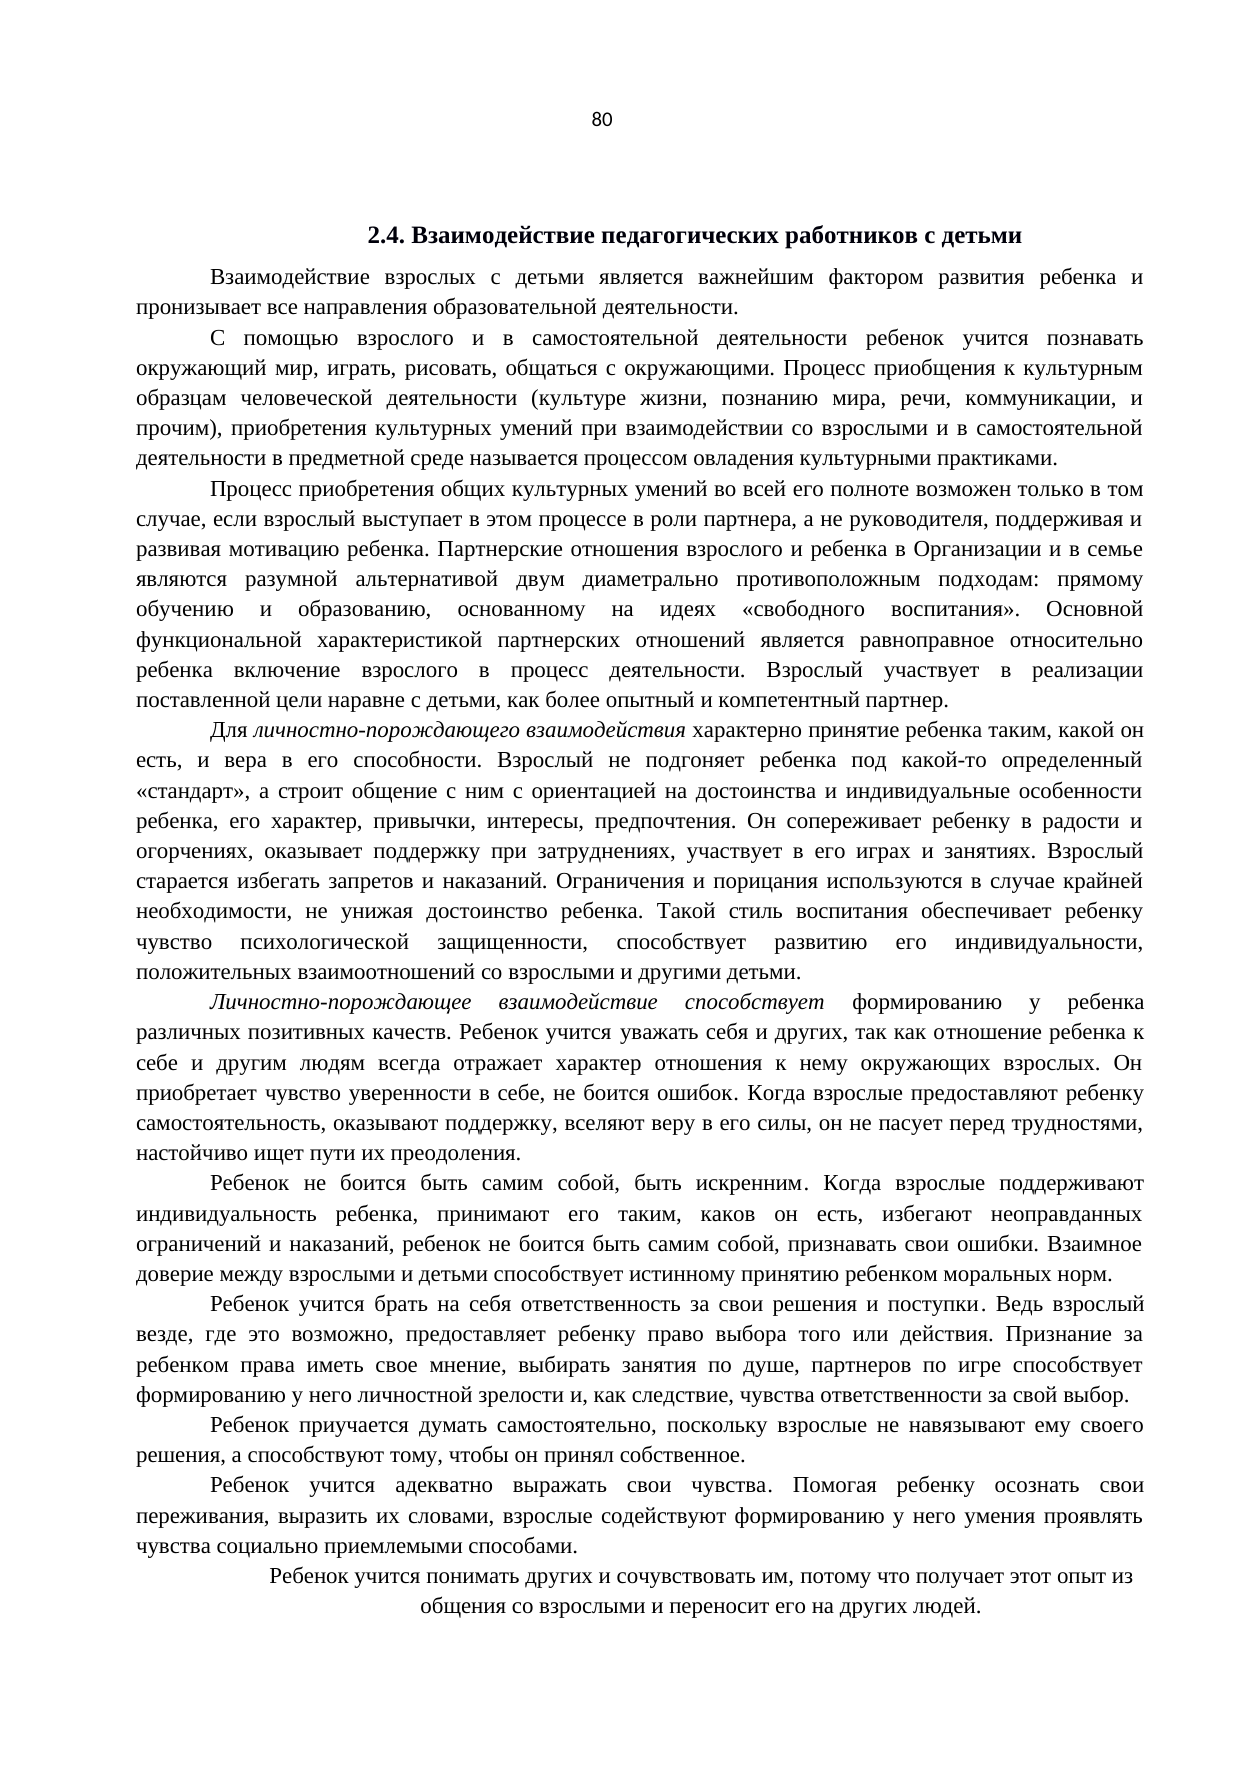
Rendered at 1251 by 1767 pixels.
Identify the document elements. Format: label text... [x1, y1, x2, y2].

text Ребенок учится понимать других и сочувствовать им, потому что получает этот опыт из общения со взрослыми и переносит его на других людей. [239, 1562, 1163, 1651]
text Ребенок учится адекватно выражать свои чувства. Помогая ребенку осознать свои переживания, выразить их словами, взрослые содействуют формированию у него умения проявлять чувства социально приемлемыми способами. [136, 1471, 1145, 1558]
text Процесс приобретения общих культурных умений во всей его полноте возможен только в том случае, если взрослый выступает в этом процессе в роли партнера, а не руководителя, поддерживая и развивая мотивацию ребенка. Партнерские отношения взрослого и ребенка в Организации и в семье являются разумной альтернативой двум диаметрально противоположным подходам: прямому обучению и образованию, основанному на идеях «свободного воспитания». Основной функциональной характеристикой партнерских отношений является равноправное относительно ребенка включение взрослого в процесс деятельности. Взрослый участвует в реализации поставленной цели наравне с детьми, как более опытный и компетентный партнер. [136, 474, 1145, 712]
text Ребенок учится брать на себя ответственность за свои решения и поступки. Ведь взрослый везде, где это возможно, предоставляет ребенку право выбора того или действия. Признание за ребенком права иметь свое мнение, выбирать занятия по душе, партнеров по игре способствует формированию у него личностной зрелости и, как следствие, чувства ответственности за свой выбор. [136, 1290, 1145, 1407]
text С помощью взрослого и в самостоятельной деятельности ребенок учится познавать окружающий мир, играть, рисовать, общаться с окружающими. Процесс приобщения к культурным образцам человеческой деятельности (культуре жизни, познанию мира, речи, коммуникации, и прочим), приобретения культурных умений при взаимодействии со взрослыми и в самостоятельной деятельности в предметной среде называется процессом овладения культурными практиками. [136, 323, 1145, 471]
list 2.4. Взаимодействие педагогических работников с детьми [189, 134, 1163, 249]
text Для личностно-порождающего взаимодействия характерно принятие ребенка таким, какой он есть, и вера в его способности. Взрослый не подгоняет ребенка под какой-то определенный «стандарт», а строит общение с ним с ориентацией на достоинства и индивидуальные особенности ребенка, его характер, привычки, интересы, предпочтения. Он сопереживает ребенку в радости и огорчениях, оказывает поддержку при затруднениях, участвует в его играх и занятиях. Взрослый старается избегать запретов и наказаний. Ограничения и порицания используются в случае крайней необходимости, не унижая достоинство ребенка. Такой стиль воспитания обеспечивает ребенку чувство психологической защищенности, способствует развитию его индивидуальности, положительных взаимоотношений со взрослыми и другими детьми. [136, 716, 1145, 984]
text Ребенок не боится быть самим собой, быть искренним. Когда взрослые поддерживают индивидуальность ребенка, принимают его таким, каков он есть, избегают неоправданных ограничений и наказаний, ребенок не боится быть самим собой, признавать свои ошибки. Взаимное доверие между взрослыми и детьми способствует истинному принятию ребенком моральных норм. [136, 1169, 1145, 1286]
text Ребенок приучается думать самостоятельно, поскольку взрослые не навязывают ему своего решения, а способствуют тому, чтобы он принял собственное. [136, 1411, 1145, 1468]
text Взаимодействие взрослых с детьми является важнейшим фактором развития ребенка и пронизывает все направления образовательной деятельности. [136, 263, 1145, 320]
text Личностно-порождающее взаимодействие способствует формированию у ребенка различных позитивных качеств. Ребенок учится уважать себя и других, так как отношение ребенка к себе и другим людям всегда отражает характер отношения к нему окружающих взрослых. Он приобретает чувство уверенности в себе, не боится ошибок. Когда взрослые предоставляют ребенку самостоятельность, оказывают поддержку, вселяют веру в его силы, он не пасует перед трудностями, настойчиво ищет пути их преодоления. [136, 988, 1145, 1166]
